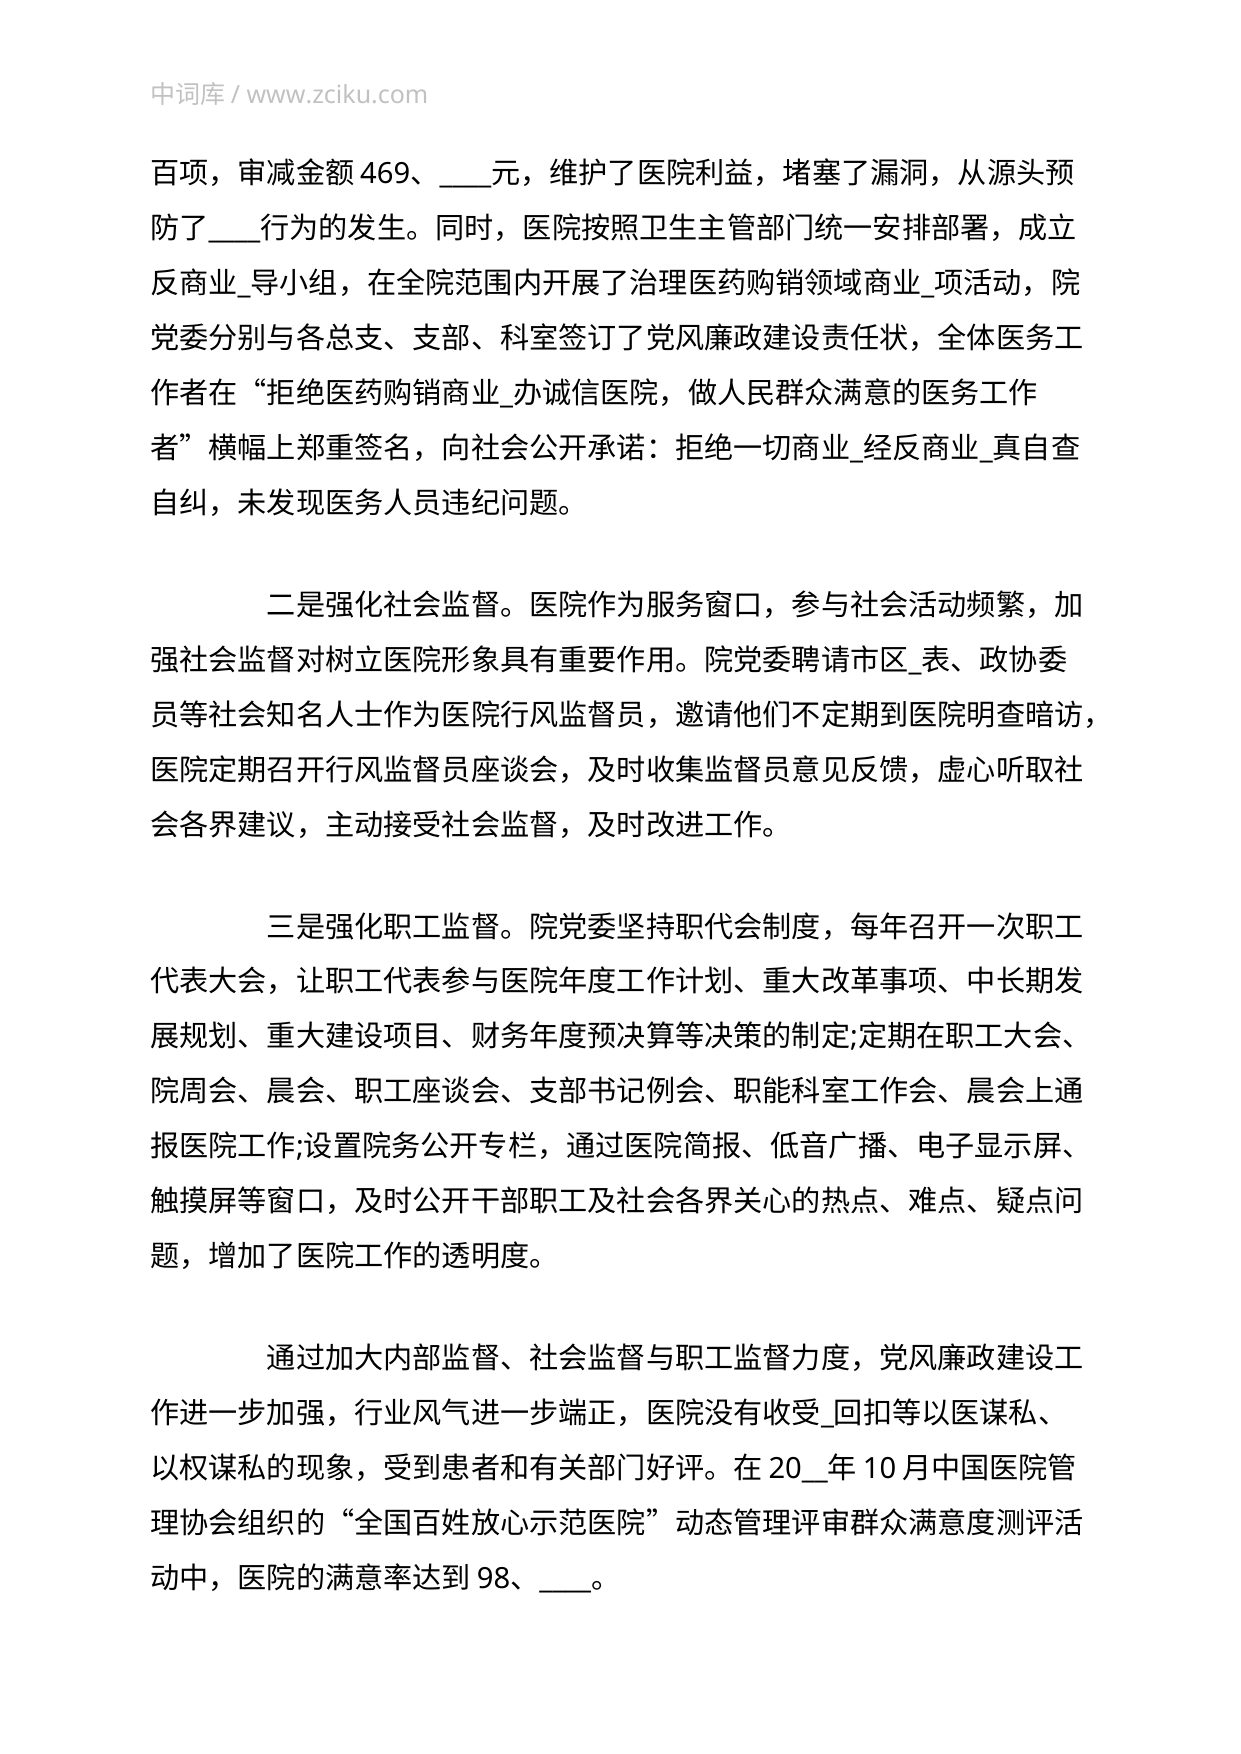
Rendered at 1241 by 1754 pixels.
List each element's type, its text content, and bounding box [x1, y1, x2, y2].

text 三是强化职工监督。院党委坚持职代会制度，每年召开一次职工代表大会，让职工代表参与医院年度工作计划、重大改革事项、中长期发展规划、重大建设项目、财务年度预决算等决策的制定;定期在职工大会、院周会、晨会、职工座谈会、支部书记例会、职能科室工作会、晨会上通报医院工作;设置院务公开专栏，通过医院简报、低音广播、电子显示屏、触摸屏等窗口，及时公开干部职工及社会各界关心的热点、难点、疑点问题，增加了医院工作的透明度。 [150, 903, 1090, 1275]
text 通过加大内部监督、社会监督与职工监督力度，党风廉政建设工作进一步加强，行业风气进一步端正，医院没有收受_回扣等以医谋私、以权谋私的现象，受到患者和有关部门好评。在20__年10月中国医院管理协会组织的“全国百姓放心示范医院”动态管理评审群众满意度测评活动中，医院的满意率达到98、____。 [150, 1334, 1090, 1597]
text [150, 150, 1090, 522]
text 二是强化社会监督。医院作为服务窗口，参与社会活动频繁，加强社会监督对树立医院形象具有重要作用。院党委聘请市区_表、政协委员等社会知名人士作为医院行风监督员，邀请他们不定期到医院明查暗访，医院定期召开行风监督员座谈会，及时收集监督员意见反馈，虚心听取社会各界建议，主动接受社会监督，及时改进工作。 [150, 582, 1090, 844]
